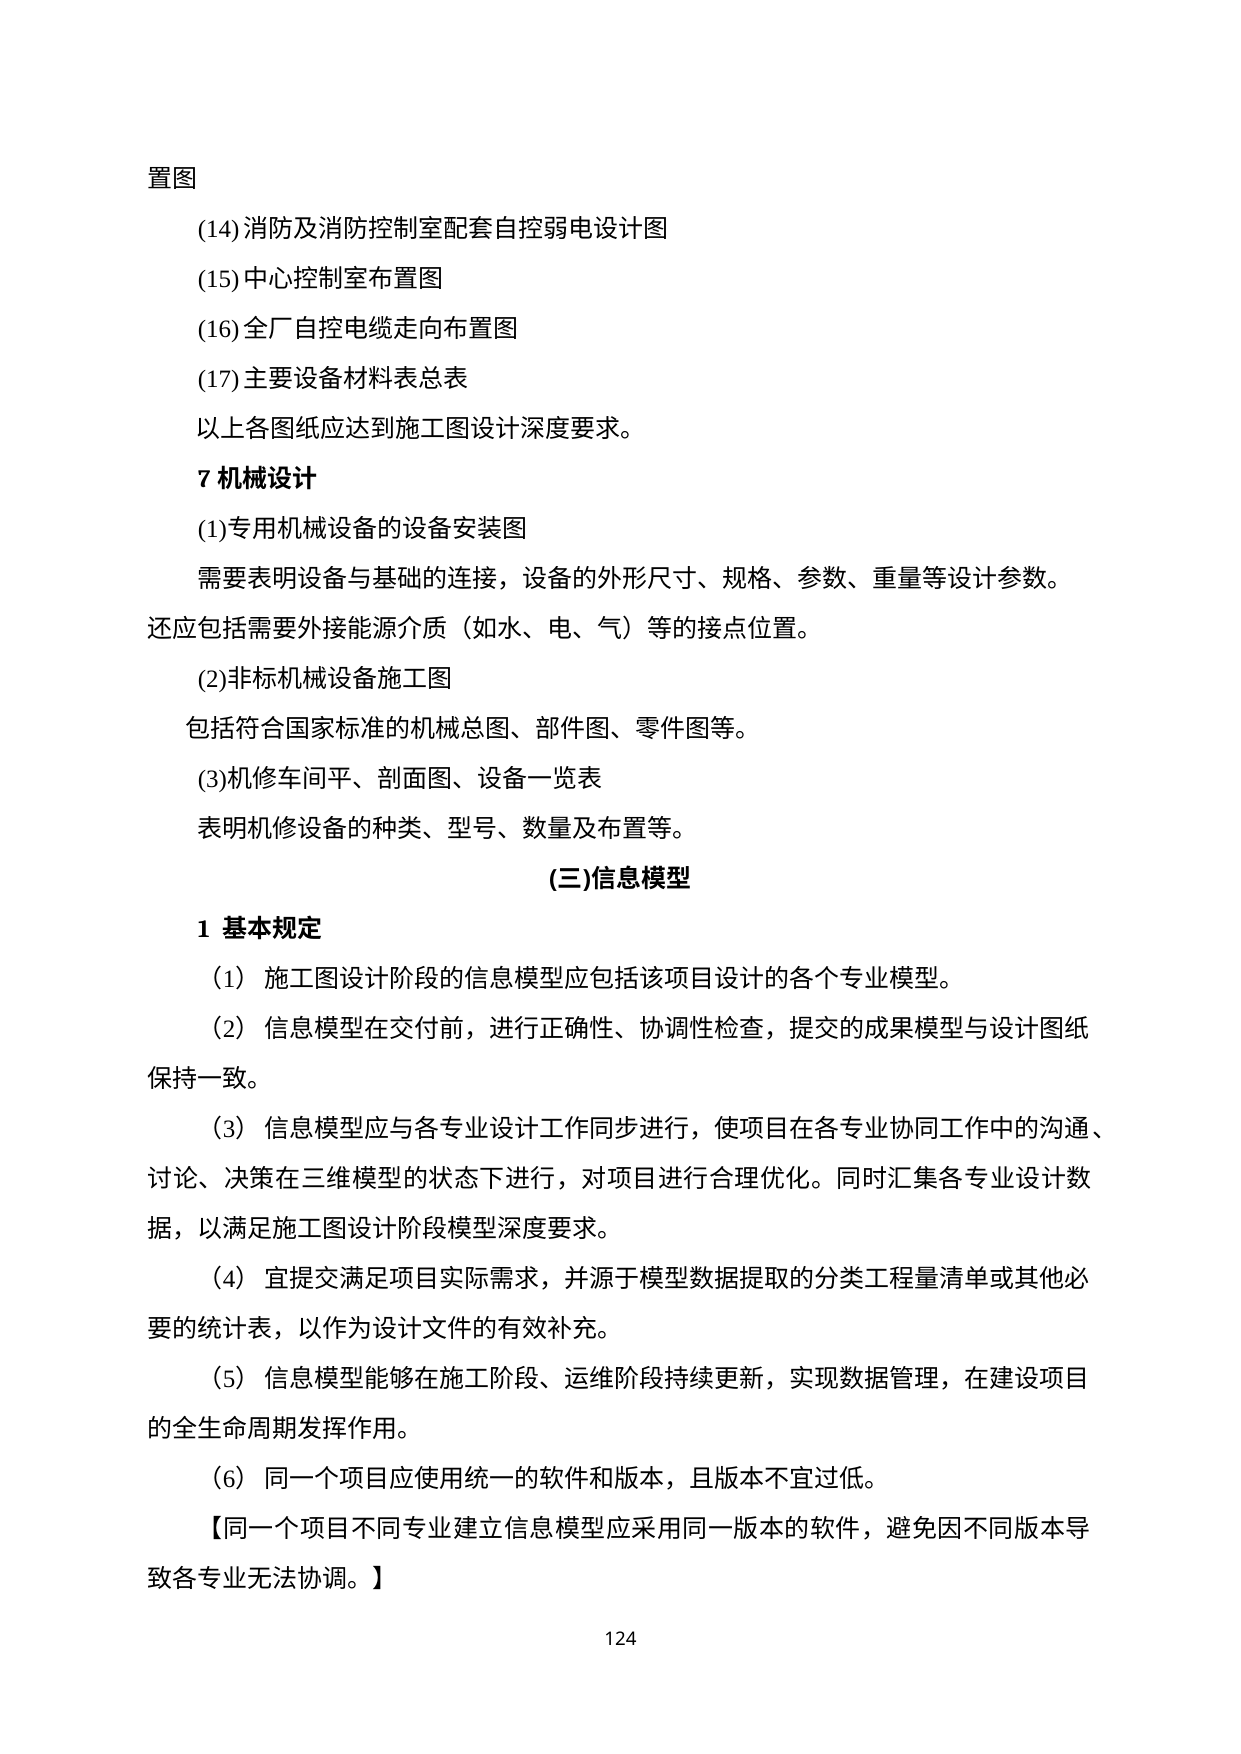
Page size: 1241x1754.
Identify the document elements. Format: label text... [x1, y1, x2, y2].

title 基本规定 [148, 898, 1092, 948]
list 施工图设计阶段的信息模型应包括该项目设计的各个专业模型。 [148, 948, 1092, 998]
list 中心控制室布置图 [148, 248, 1092, 298]
title 信息模型 [148, 848, 1092, 898]
list 机修车间平、剖面图、设备一览表 [148, 748, 1092, 798]
list 信息模型能够在施工阶段、运维阶段持续更新，实现数据管理，在建设项目的全生命周期发挥作用。 [148, 1348, 1092, 1448]
list 消防及消防控制室配套自控弱电设计图 [148, 198, 1092, 248]
text 需要表明设备与基础的连接，设备的外形尺寸、规格、参数、重量等设计参数。还应包括需要外接能源介质（如水、电、气）等的接点位置。 [148, 548, 1092, 648]
list 主要设备材料表总表 [148, 348, 1092, 398]
text 【同一个项目不同专业建立信息模型应采用同一版本的软件，避免因不同版本导致各专业无法协调。】 [148, 1498, 1092, 1598]
text 包括符合国家标准的机械总图、部件图、零件图等。 [148, 698, 1092, 748]
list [148, 148, 1092, 198]
list 同一个项目应使用统一的软件和版本，且版本不宜过低。 [148, 1448, 1092, 1498]
list 信息模型应与各专业设计工作同步进行，使项目在各专业协同工作中的沟通、讨论、决策在三维模型的状态下进行，对项目进行合理优化。同时汇集各专业设计数据，以满足施工图设计阶段模型深度要求。 [148, 1098, 1092, 1248]
text 以上各图纸应达到施工图设计深度要求。 [148, 398, 1092, 448]
list 专用机械设备的设备安装图 [148, 498, 1092, 548]
list 信息模型在交付前，进行正确性、协调性检查，提交的成果模型与设计图纸保持一致。 [148, 998, 1092, 1098]
list 全厂自控电缆走向布置图 [148, 298, 1092, 348]
text 表明机修设备的种类、型号、数量及布置等。 [148, 798, 1092, 848]
list 非标机械设备施工图 [148, 648, 1092, 698]
list 宜提交满足项目实际需求，并源于模型数据提取的分类工程量清单或其他必要的统计表，以作为设计文件的有效补充。 [148, 1248, 1092, 1348]
title 机械设计 [148, 448, 1092, 498]
